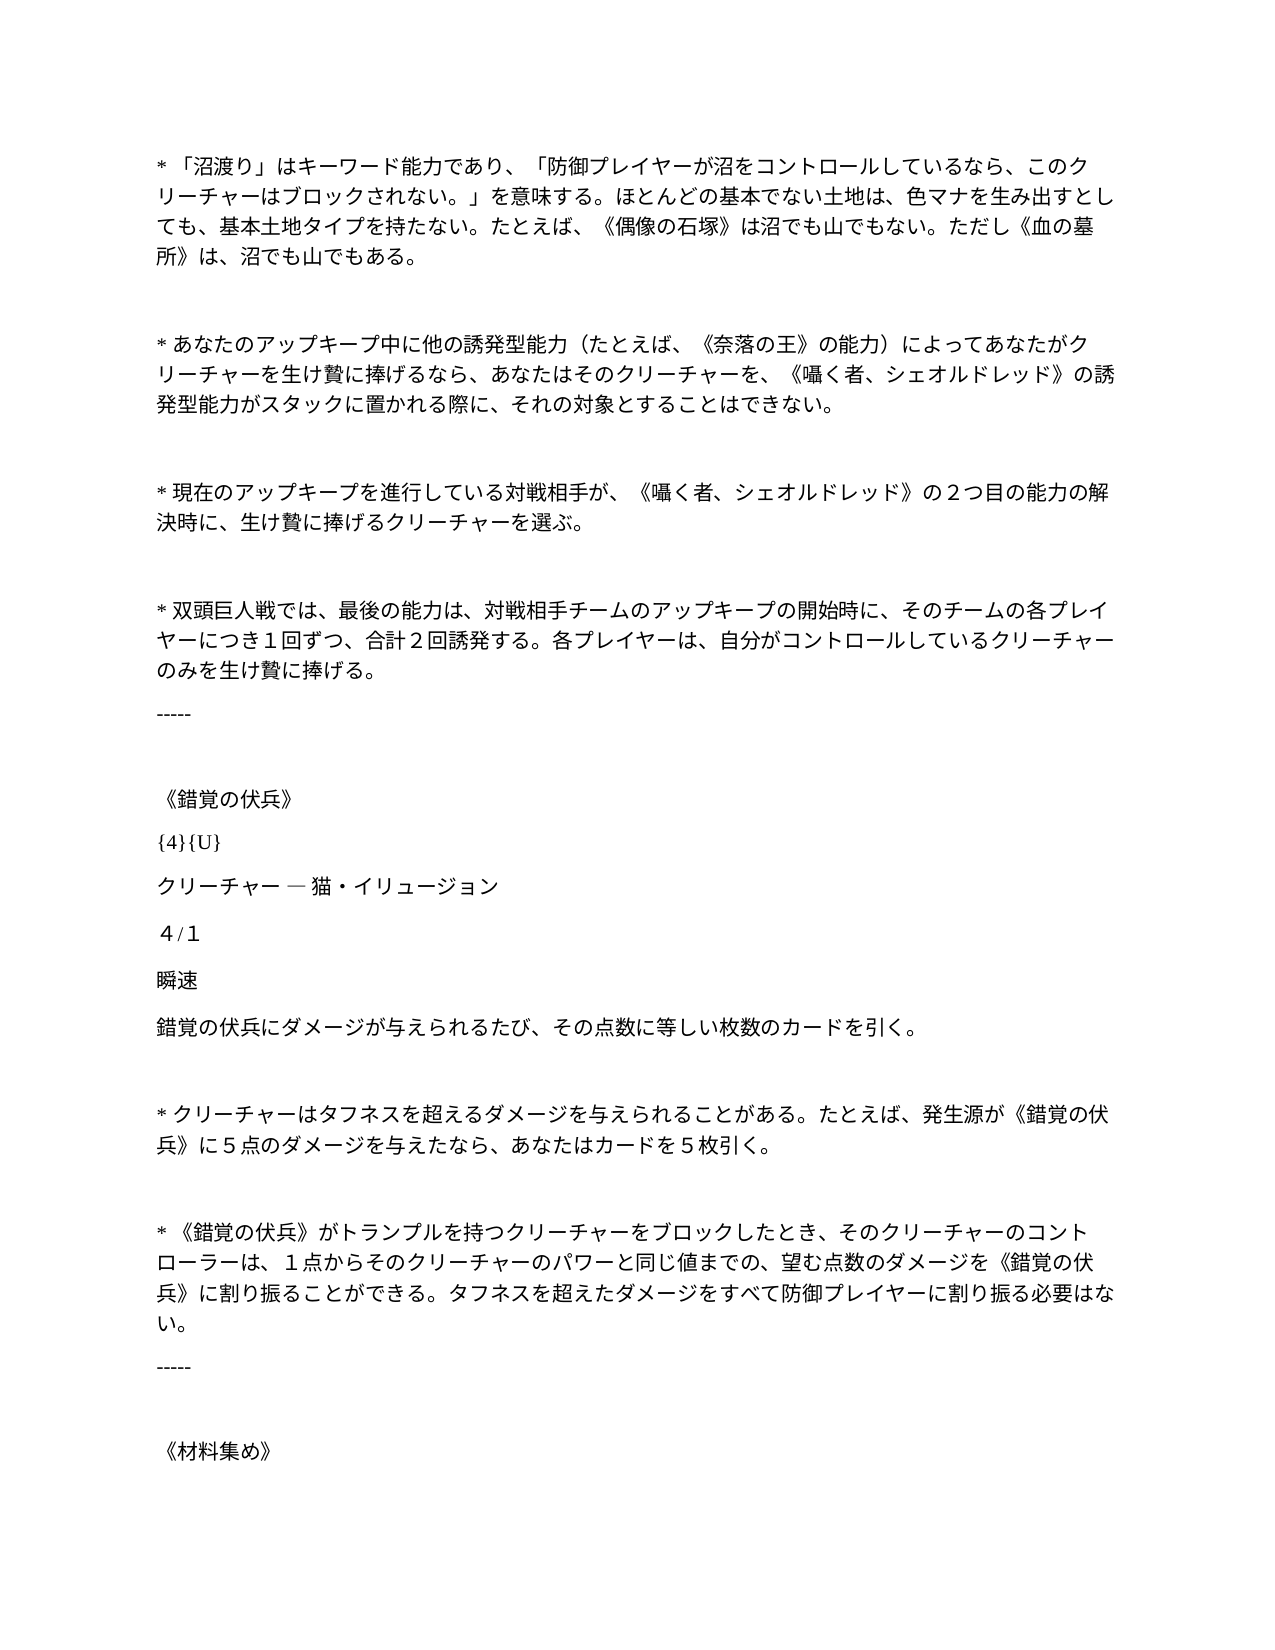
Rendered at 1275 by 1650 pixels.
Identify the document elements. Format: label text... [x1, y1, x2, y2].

text * 《錯覚の伏兵》がトランプルを持つクリーチャーをブロックしたとき、そのクリーチャーのコントローラーは、１点からそのクリーチャーのパワーと同じ値までの、望む点数のダメージを《錯覚の伏兵》に割り振ることができる。タフネスを超えたダメージをすべて防御プレイヤーに割り振る必要はない。 [156, 1216, 1118, 1337]
text 瞬速 [156, 964, 1118, 994]
text ----- [156, 1354, 1118, 1378]
text * クリーチャーはタフネスを超えるダメージを与えられることがある。たとえば、発生源が《錯覚の伏兵》に５点のダメージを与えたなら、あなたはカードを５枚引く。 [156, 1099, 1118, 1159]
text * 「沼渡り」はキーワード能力であり、「防御プレイヤーが沼をコントロールしているなら、このクリーチャーはブロックされない。」を意味する。ほとんどの基本でない土地は、色マナを生み出すとしても、基本土地タイプを持たない。たとえば、《偶像の石塚》は沼でも山でもない。ただし《血の墓所》は、沼でも山でもある。 [156, 150, 1118, 271]
text 《材料集め》 [156, 1435, 1118, 1466]
text 《錯覚の伏兵》 [156, 783, 1118, 813]
text ----- [156, 701, 1118, 725]
text 錯覚の伏兵にダメージが与えられるたび、その点数に等しい枚数のカードを引く。 [156, 1011, 1118, 1041]
text ４/１ [156, 917, 1118, 947]
text {4}{U} [156, 830, 1118, 854]
text * 現在のアップキープを進行している対戦相手が、《囁く者、シェオルドレッド》の２つ目の能力の解決時に、生け贄に捧げるクリーチャーを選ぶ。 [156, 476, 1118, 537]
text * 双頭巨人戦では、最後の能力は、対戦相手チームのアップキープの開始時に、そのチームの各プレイヤーにつき１回ずつ、合計２回誘発する。各プレイヤーは、自分がコントロールしているクリーチャーのみを生け贄に捧げる。 [156, 594, 1118, 685]
text クリーチャー ― 猫・イリュージョン [156, 870, 1118, 901]
text * あなたのアップキープ中に他の誘発型能力（たとえば、《奈落の王》の能力）によってあなたがクリーチャーを生け贄に捧げるなら、あなたはそのクリーチャーを、《囁く者、シェオルドレッド》の誘発型能力がスタックに置かれる際に、それの対象とすることはできない。 [156, 328, 1118, 419]
